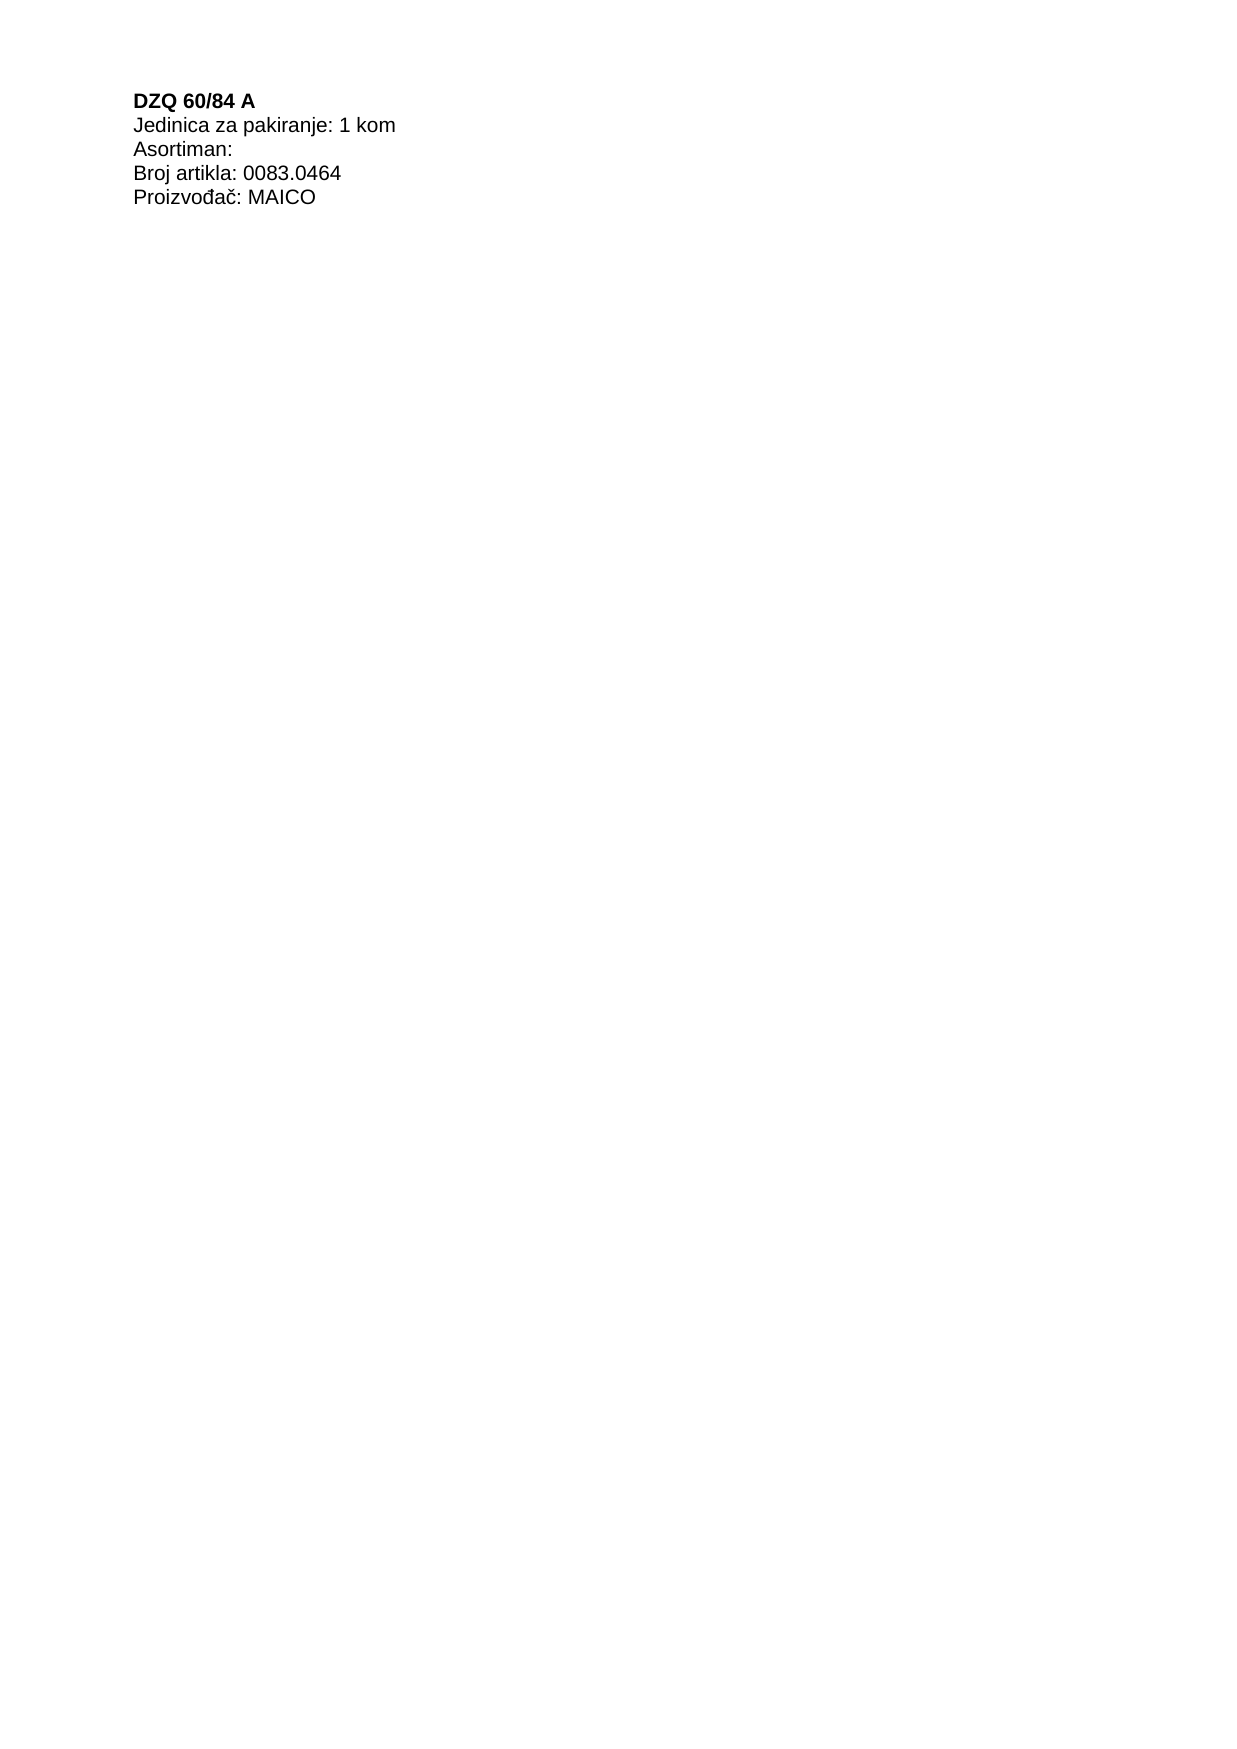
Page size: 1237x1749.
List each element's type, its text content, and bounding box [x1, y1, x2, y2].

text DZQ 60/84 AJedinica za pakiranje: 1 komAsortiman: Broj artikla: 0083.0464Proizvođač: MAICO [133, 89, 1148, 208]
